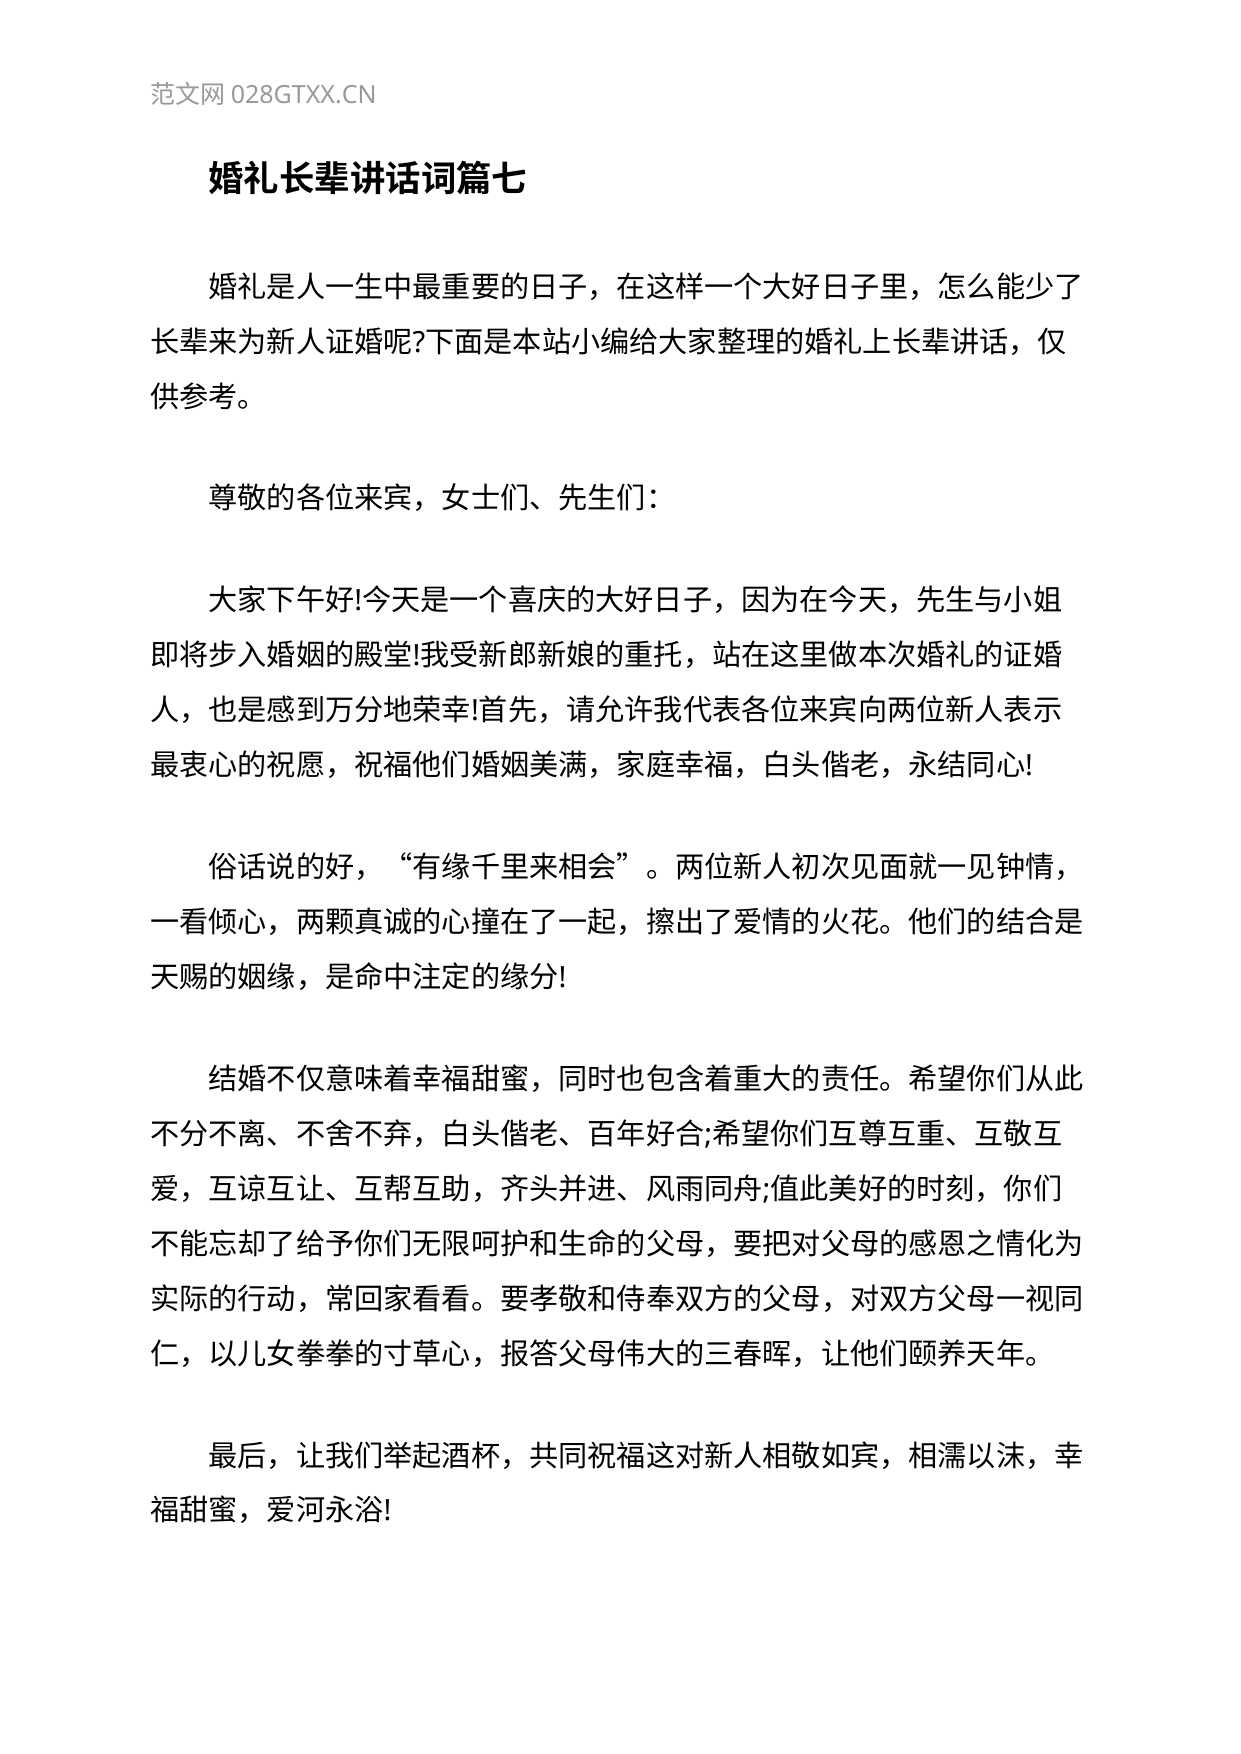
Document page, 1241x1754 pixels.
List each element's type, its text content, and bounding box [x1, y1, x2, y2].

text 婚礼长辈讲话词篇七 [150, 150, 1090, 201]
text 大家下午好!今天是一个喜庆的大好日子，因为在今天，先生与小姐即将步入婚姻的殿堂!我受新郎新娘的重托，站在这里做本次婚礼的证婚人，也是感到万分地荣幸!首先，请允许我代表各位来宾向两位新人表示最衷心的祝愿，祝福他们婚姻美满，家庭幸福，白头偕老，永结同心! [150, 577, 1090, 784]
text 最后，让我们举起酒杯，共同祝福这对新人相敬如宾，相濡以沫，幸福甜蜜，爱河永浴! [150, 1432, 1090, 1529]
text 结婚不仅意味着幸福甜蜜，同时也包含着重大的责任。希望你们从此不分不离、不舍不弃，白头偕老、百年好合;希望你们互尊互重、互敬互爱，互谅互让、互帮互助，齐头并进、风雨同舟;值此美好的时刻，你们不能忘却了给予你们无限呵护和生命的父母，要把对父母的感恩之情化为实际的行动，常回家看看。要孝敬和侍奉双方的父母，对双方父母一视同仁，以儿女拳拳的寸草心，报答父母伟大的三春晖，让他们颐养天年。 [150, 1056, 1090, 1373]
text 婚礼是人一生中最重要的日子，在这样一个大好日子里，怎么能少了长辈来为新人证婚呢?下面是本站小编给大家整理的婚礼上长辈讲话，仅供参考。 [150, 263, 1090, 416]
text 尊敬的各位来宾，女士们、先生们： [150, 475, 1090, 517]
text 俗话说的好，“有缘千里来相会”。两位新人初次见面就一见钟情，一看倾心，两颗真诚的心撞在了一起，擦出了爱情的火花。他们的结合是天赐的姻缘，是命中注定的缘分! [150, 844, 1090, 996]
